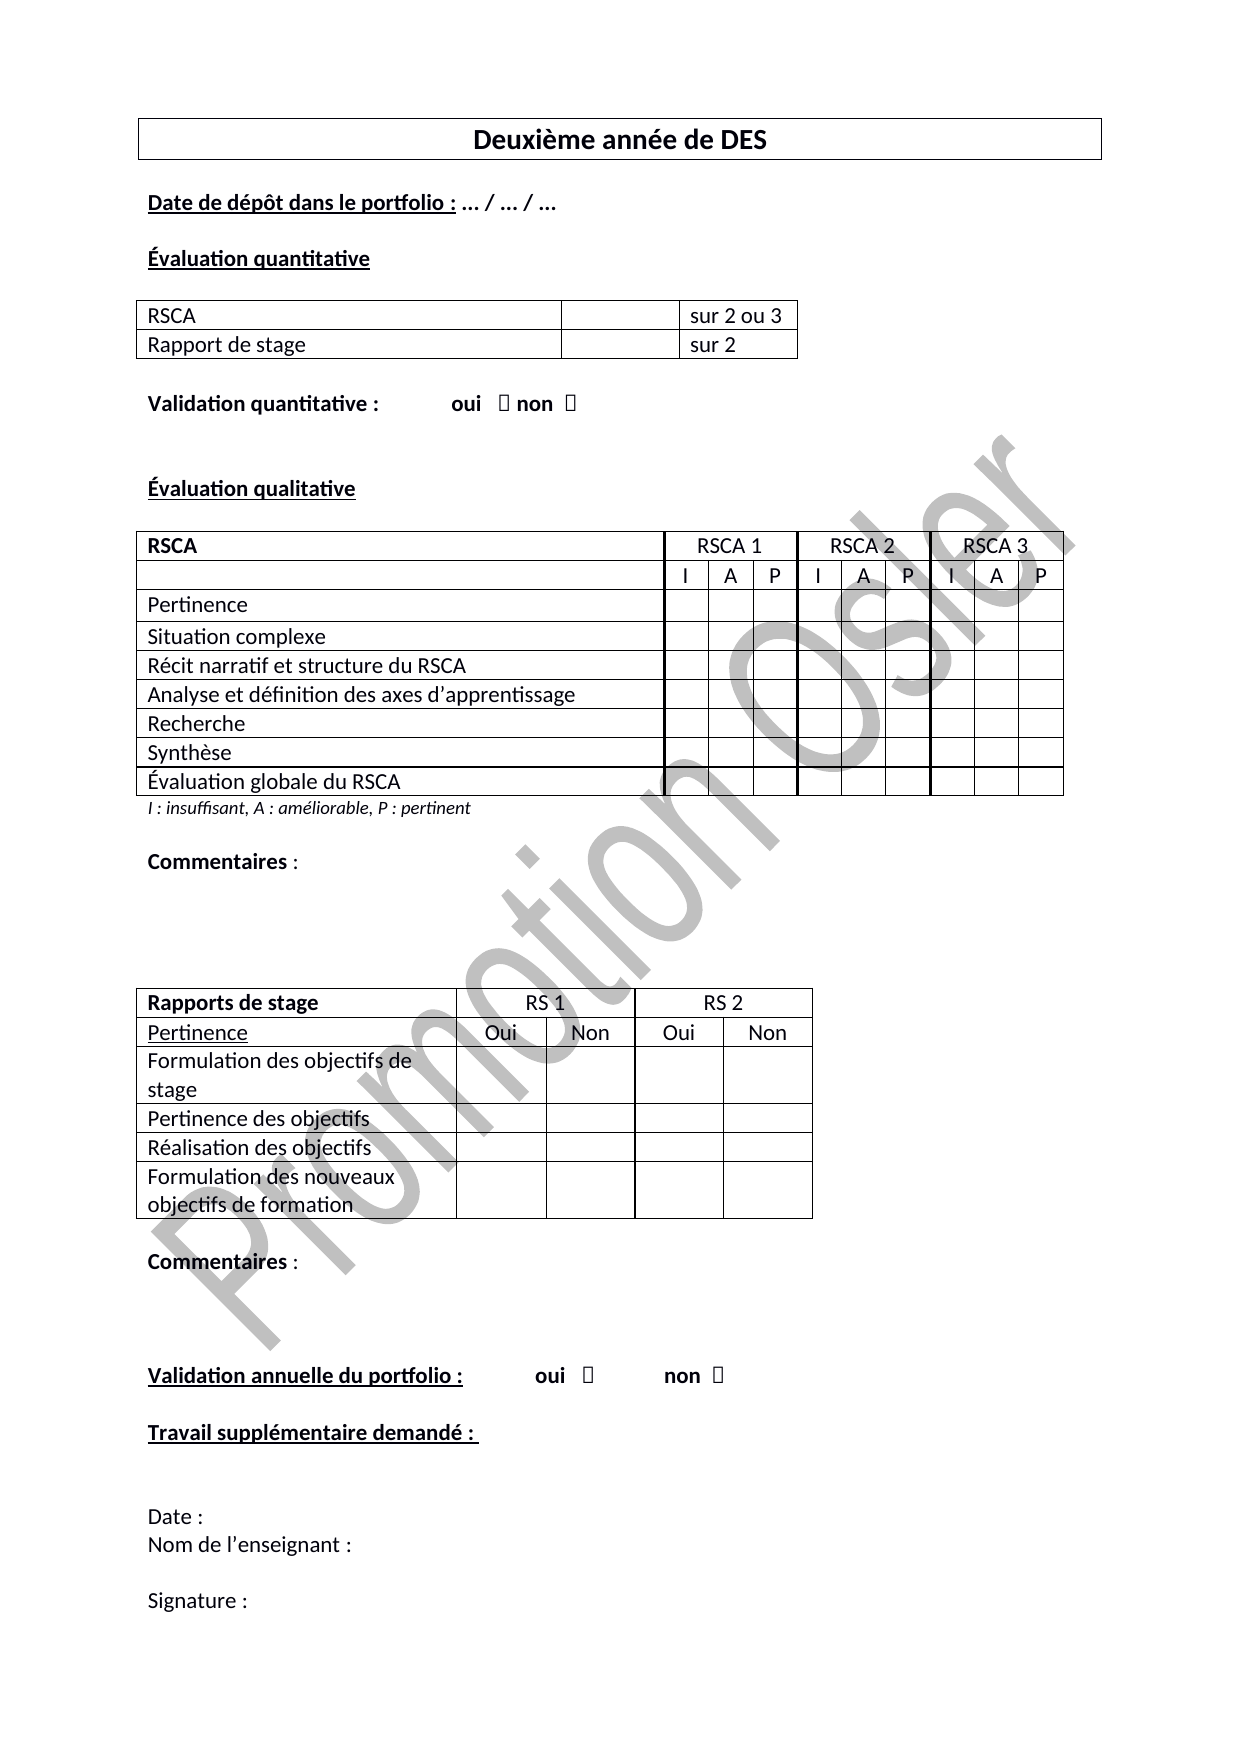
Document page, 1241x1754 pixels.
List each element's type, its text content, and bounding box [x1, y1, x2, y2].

table_cell I [666, 561, 708, 589]
table_cell [932, 680, 974, 708]
table_cell Analyse et définition des axes d’apprentissage [137, 680, 663, 708]
table_cell A [975, 561, 1018, 589]
table_cell [547, 1047, 634, 1103]
table_cell sur 2 [680, 330, 797, 358]
table_cell [666, 709, 708, 737]
table_cell Pertinence [137, 590, 663, 621]
table_cell [709, 651, 753, 679]
text Date : [148, 1502, 1092, 1530]
table_cell [709, 590, 753, 621]
table_cell [724, 1104, 812, 1132]
table_cell P [754, 561, 796, 589]
table_cell Évaluation globale du RSCA [137, 768, 663, 795]
table_cell Pertinence [137, 1018, 456, 1046]
table_cell [1019, 622, 1063, 650]
text Validation quantitative : oui  non  [148, 387, 1092, 418]
text Date de dépôt dans le portfolio : ... / ... / ... [148, 188, 1092, 216]
table_cell [975, 680, 1018, 708]
table_cell [754, 651, 796, 679]
table_cell [842, 738, 885, 766]
table_header sur 2 ou 3 [680, 301, 797, 329]
table_cell [709, 768, 753, 795]
table_cell [754, 768, 796, 795]
table_cell Rapport de stage [137, 330, 561, 358]
table_cell Formulation des objectifs de stage [137, 1047, 456, 1103]
table_cell [636, 1162, 723, 1218]
table_cell [457, 1162, 546, 1218]
table_cell [709, 738, 753, 766]
table_cell [547, 1162, 634, 1218]
table_cell [709, 709, 753, 737]
table_cell [932, 768, 974, 795]
table_cell I [799, 561, 841, 589]
table_cell [666, 590, 708, 621]
table_cell [799, 738, 841, 766]
table_header RSCA 1 [666, 532, 796, 560]
table_cell [799, 768, 841, 795]
table_cell [636, 1047, 723, 1103]
table_cell [975, 622, 1018, 650]
table_cell Récit narratif et structure du RSCA [137, 651, 663, 679]
table_cell [799, 680, 841, 708]
table_cell [562, 330, 679, 358]
table_cell [799, 622, 841, 650]
table_cell Formulation des nouveaux objectifs de formation [137, 1162, 456, 1218]
table_cell [975, 651, 1018, 679]
table_cell [886, 590, 929, 621]
table_cell [932, 590, 974, 621]
table_header RS 1 [457, 989, 634, 1017]
table_header [562, 301, 679, 329]
table_cell [754, 590, 796, 621]
table_cell [975, 590, 1018, 621]
table_cell [842, 680, 885, 708]
table_cell [886, 709, 929, 737]
text Commentaires : [148, 1247, 1092, 1275]
text Commentaires : [148, 847, 1092, 875]
table_cell [799, 590, 841, 621]
table_cell [754, 738, 796, 766]
table_cell [799, 709, 841, 737]
table_cell Oui [457, 1018, 546, 1046]
table_cell [886, 768, 929, 795]
text Signature : [148, 1586, 1092, 1614]
table_cell Oui [636, 1018, 723, 1046]
table_cell [1019, 709, 1063, 737]
table_cell [724, 1133, 812, 1161]
table_cell [842, 768, 885, 795]
table_cell Situation complexe [137, 622, 663, 650]
table_header Rapports de stage [137, 989, 456, 1017]
table_cell [666, 738, 708, 766]
table_cell [457, 1047, 546, 1103]
table_cell [842, 622, 885, 650]
table_header RSCA 2 [799, 532, 929, 560]
table_cell [636, 1133, 723, 1161]
table_cell [1019, 768, 1063, 795]
table_cell [137, 561, 663, 589]
table_cell Synthèse [137, 738, 663, 766]
table_cell [754, 709, 796, 737]
table_cell [1019, 651, 1063, 679]
table_cell [1019, 590, 1063, 621]
table_cell [1019, 738, 1063, 766]
table_cell A [842, 561, 885, 589]
table_header RS 2 [636, 989, 812, 1017]
table_cell [932, 709, 974, 737]
table_cell [709, 680, 753, 708]
table_cell [932, 651, 974, 679]
table_cell Pertinence des objectifs [137, 1104, 456, 1132]
table_cell Non [724, 1018, 812, 1046]
table_cell P [886, 561, 929, 589]
table_cell Non [547, 1018, 634, 1046]
table_cell [724, 1047, 812, 1103]
table_cell [754, 622, 796, 650]
table_cell [457, 1133, 546, 1161]
table_cell [975, 709, 1018, 737]
table_cell [932, 622, 974, 650]
table_header RSCA [137, 301, 561, 329]
table_header RSCA [137, 532, 663, 560]
table_cell [886, 622, 929, 650]
table_cell [666, 680, 708, 708]
table_cell [842, 590, 885, 621]
table_cell [842, 651, 885, 679]
table_cell [666, 651, 708, 679]
table_cell [724, 1162, 812, 1218]
table_cell [547, 1104, 634, 1132]
table_cell [1019, 680, 1063, 708]
table_cell [666, 622, 708, 650]
table_cell I [932, 561, 974, 589]
table_cell [975, 738, 1018, 766]
table_cell [886, 651, 929, 679]
text Nom de l’enseignant : [148, 1530, 1092, 1558]
text I : insuffisant, A : améliorable, P : pertinent [148, 796, 1092, 819]
table_cell [842, 709, 885, 737]
table_cell [457, 1104, 546, 1132]
text Travail supplémentaire demandé : [148, 1418, 1092, 1446]
table_cell [709, 622, 753, 650]
table_cell [932, 738, 974, 766]
text Validation annuelle du portfolio : oui  non  [148, 1359, 1092, 1390]
table_cell [886, 680, 929, 708]
table_cell [799, 651, 841, 679]
table_cell A [709, 561, 753, 589]
table_cell [754, 680, 796, 708]
text Évaluation quantitative [148, 244, 1092, 272]
table_cell Recherche [137, 709, 663, 737]
table_cell P [1019, 561, 1063, 589]
text Évaluation qualitative [148, 474, 1092, 503]
table_header RSCA 3 [932, 532, 1063, 560]
table_cell [636, 1104, 723, 1132]
table_cell [975, 768, 1018, 795]
table_cell [547, 1133, 634, 1161]
text Deuxième année de DES [139, 119, 1101, 159]
table_cell Réalisation des objectifs [137, 1133, 456, 1161]
table_cell [666, 768, 708, 795]
table_cell [886, 738, 929, 766]
